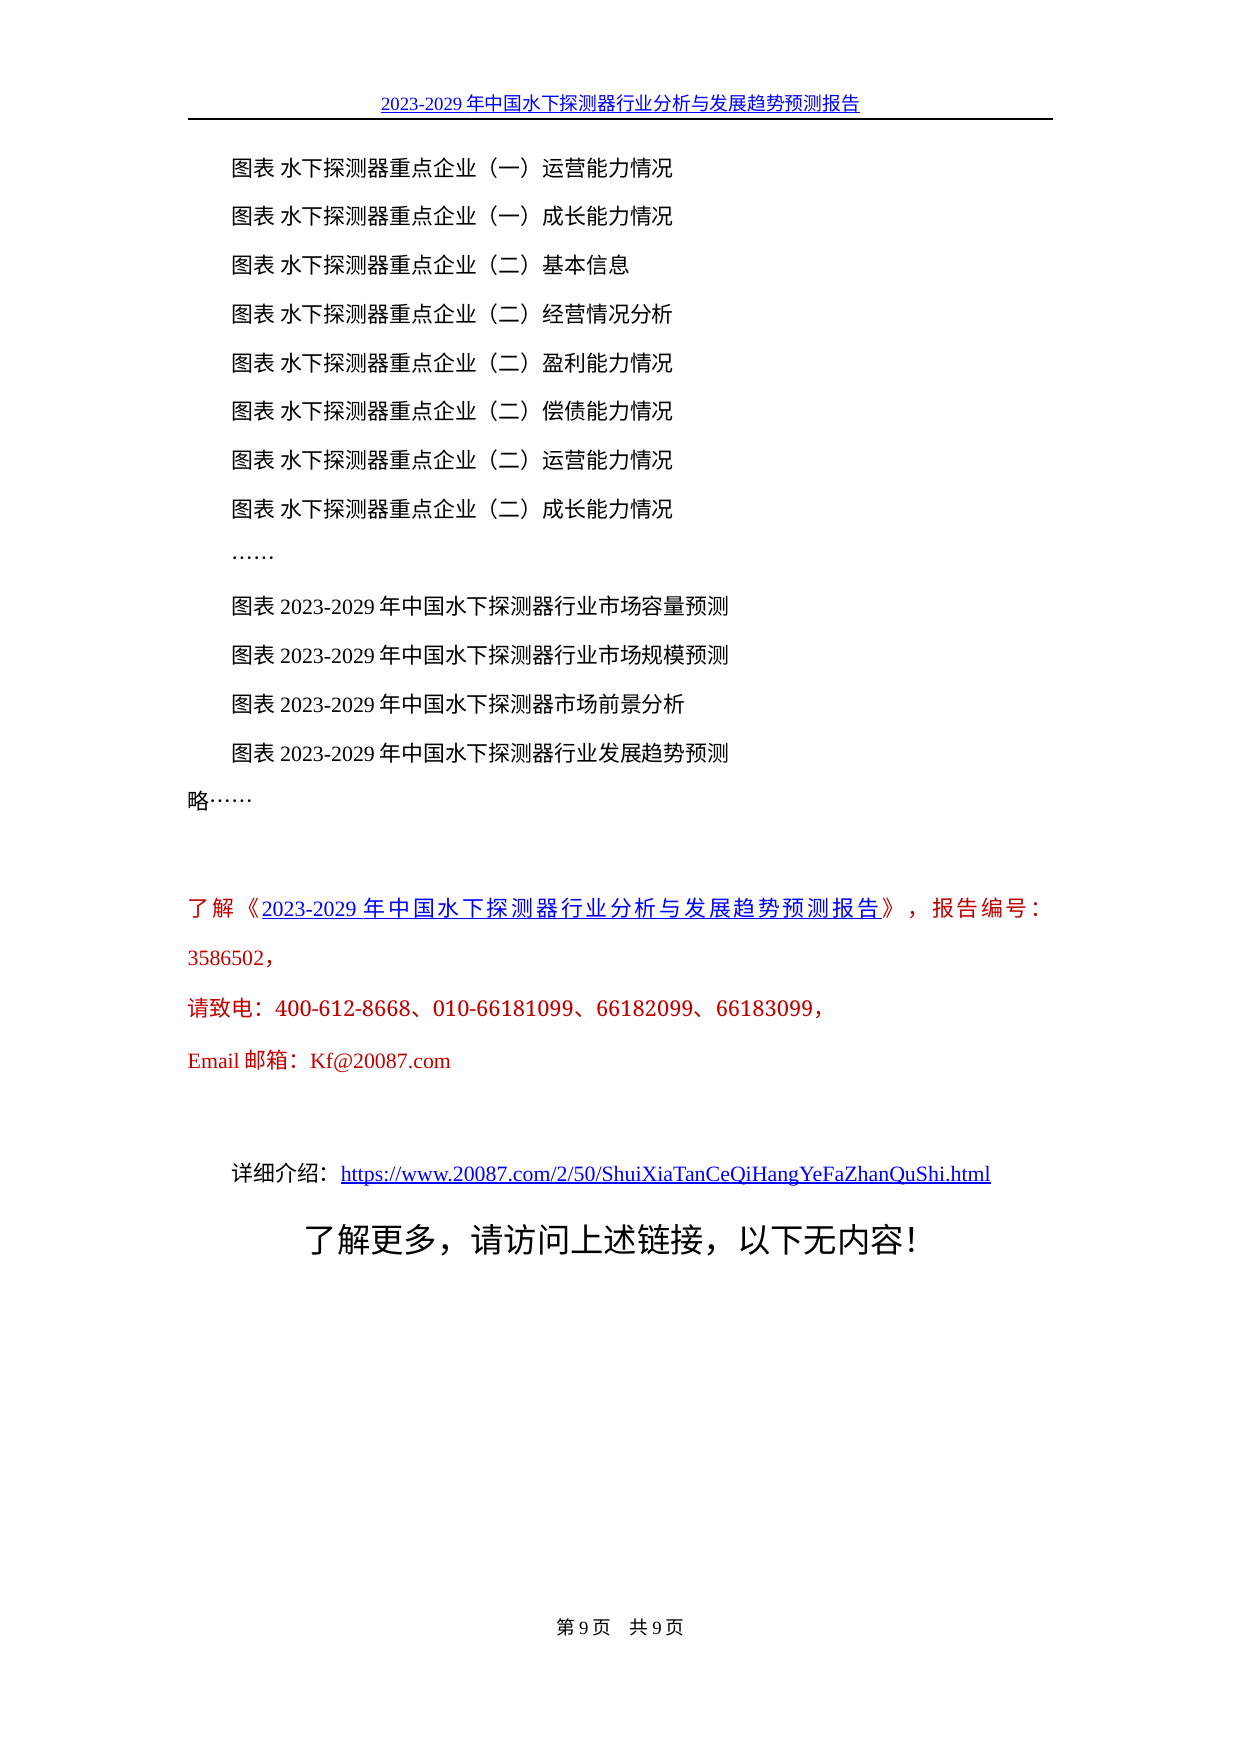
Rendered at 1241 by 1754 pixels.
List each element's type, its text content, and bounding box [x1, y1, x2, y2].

text 请致电：400-612-8668、010-66181099、66182099、66183099， [187, 991, 1053, 1023]
text 了解《2023-2029年中国水下探测器行业分析与发展趋势预测报告》，报告编号：3586502， [187, 890, 1053, 972]
title 了解更多，请访问上述链接，以下无内容！ [187, 1205, 1053, 1270]
text 详细介绍：https://www.20087.com/2/50/ShuiXiaTanCeQiHangYeFaZhanQuShi.html [187, 1155, 1053, 1188]
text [187, 150, 1053, 816]
text Email邮箱：Kf@20087.com [187, 1042, 1053, 1075]
